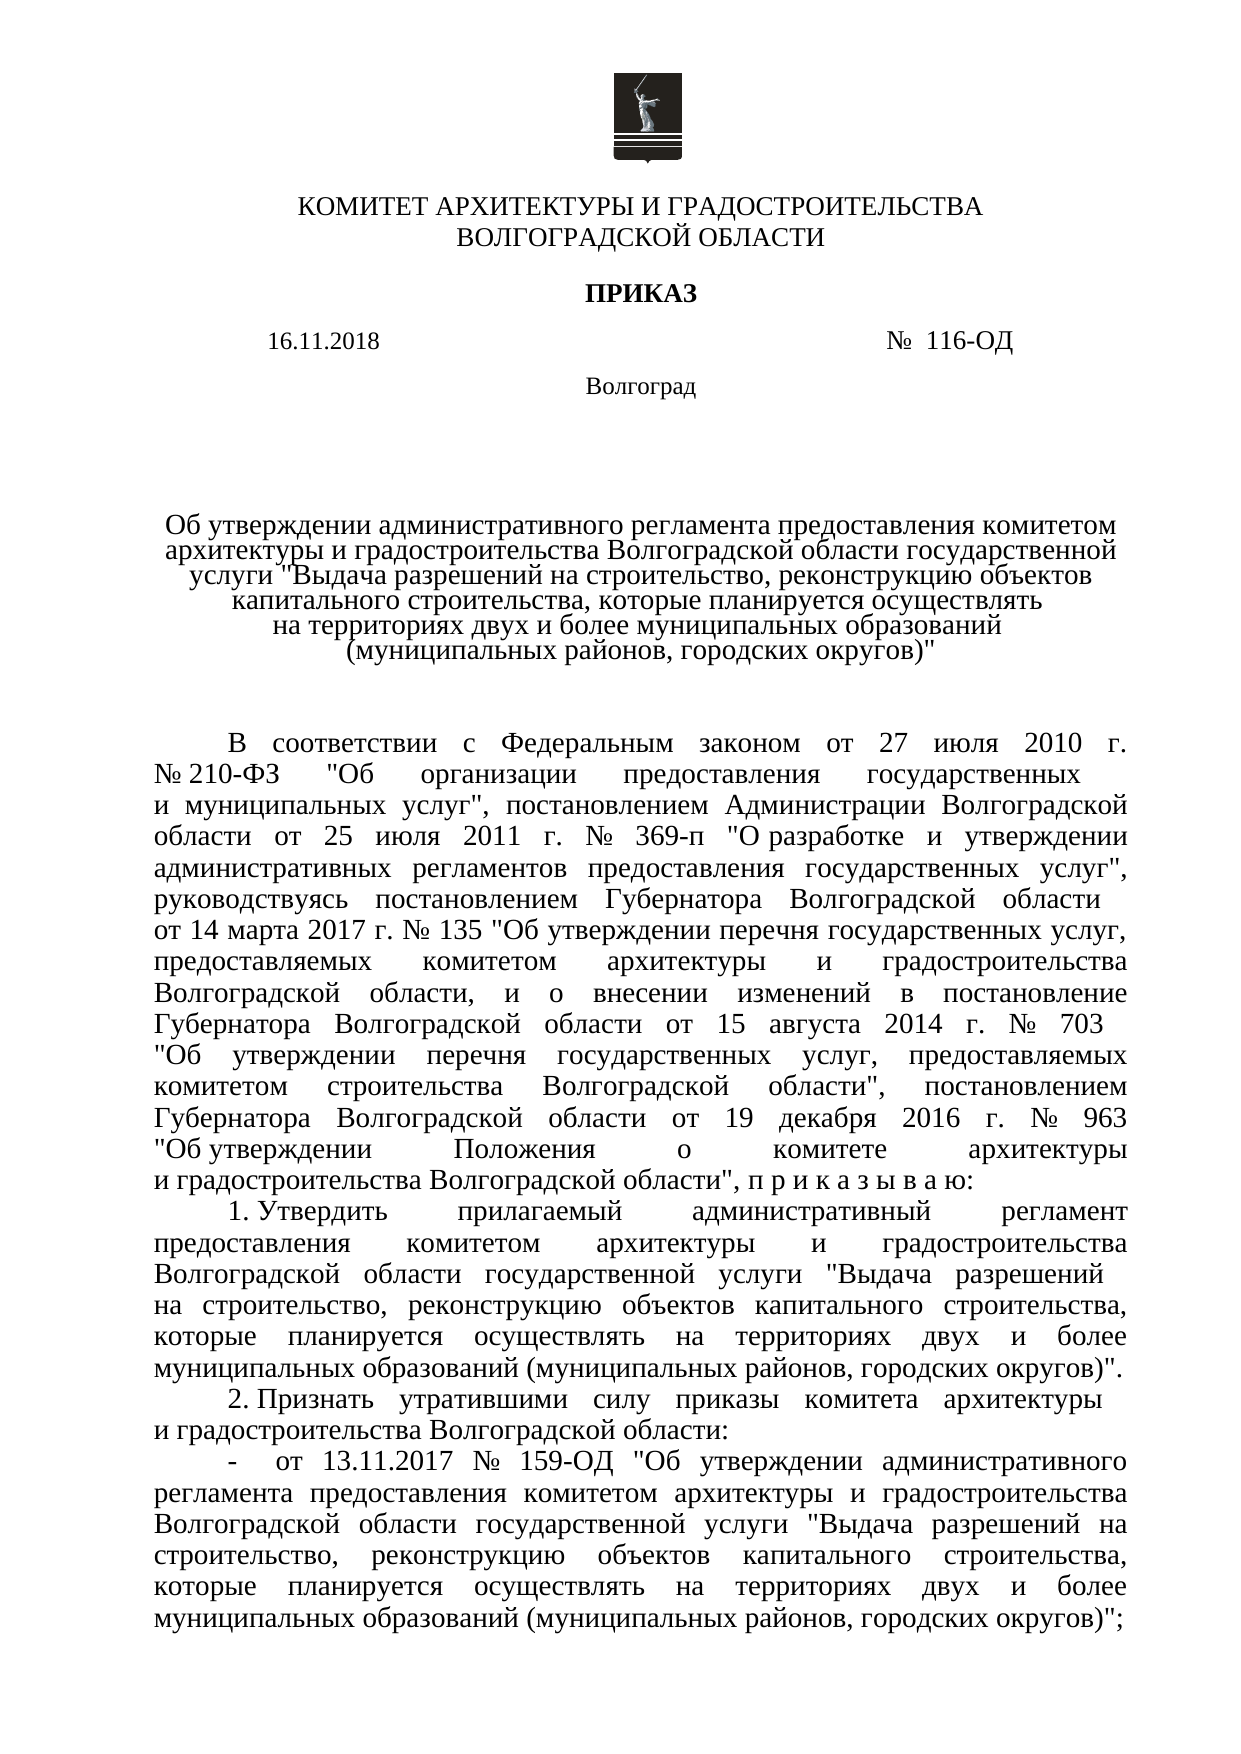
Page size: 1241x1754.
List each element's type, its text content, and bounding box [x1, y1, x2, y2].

subtitle Волгоградской области [153, 221, 1128, 252]
text Об утверждении административного регламента предоставления комитетом архитектуры и градостроительства Волгоградской области государственной услуги "Выдача разрешений на строительство, реконструкцию объектов капитального строительства, которые планируется осуществлять на территориях двух и более муниципальных образований (муниципальных районов, городских округов)" [153, 514, 1128, 664]
text 2. Признать утратившими силу приказы комитета архитектуры и градостроительства Волгоградской области: [153, 1383, 1128, 1446]
subtitle ПРИКАЗ [153, 277, 1128, 308]
text Волгоград [153, 371, 1128, 399]
text - от 13.11.2017 № 159-ОД "Об утверждении административного регламента предоставления комитетом архитектуры и градостроительства Волгоградской области государственной услуги "Выдача разрешений на строительство, реконструкцию объектов капитального строительства, которые планируется осуществлять на территориях двух и более муниципальных образований (муниципальных районов, городских округов)"; [153, 1446, 1128, 1633]
subtitle КОМИТЕТ АРХИТЕКТУРЫ И ГРАДОСТРОИТЕЛЬСТВА [153, 190, 1128, 221]
text 16.11.2018 № 116-ОД [153, 324, 1128, 355]
text В соответствии с Федеральным законом от 27 июля 2010 г. № 210-ФЗ "Об организации предоставления государственных и муниципальных услуг", постановлением Администрации Волгоградской области от 25 июля 2011 г. № 369-п "О разработке и утверждении административных регламентов предоставления государственных услуг", руководствуясь постановлением Губернатора Волгоградской области от 14 марта 2017 г. № 135 "Об утверждении перечня государственных услуг, предоставляемых комитетом архитектуры и градостроительства Волгоградской области, и о внесении изменений в постановление Губернатора Волгоградской области от 15 августа 2014 г. № 703 "Об утверждении перечня государственных услуг, предоставляемых комитетом строительства Волгоградской области", постановлением Губернатора Волгоградской области от 19 декабря 2016 г. № 963 "Об утверждении Положения о комитете архитектуры и градостроительства Волгоградской области", п р и к а з ы в а ю: [153, 727, 1128, 1196]
text 1. Утвердить прилагаемый административный регламент предоставления комитетом архитектуры и градостроительства Волгоградской области государственной услуги "Выдача разрешений на строительство, реконструкцию объектов капитального строительства, которые планируется осуществлять на территориях двух и более муниципальных образований (муниципальных районов, городских округов)". [153, 1196, 1128, 1383]
